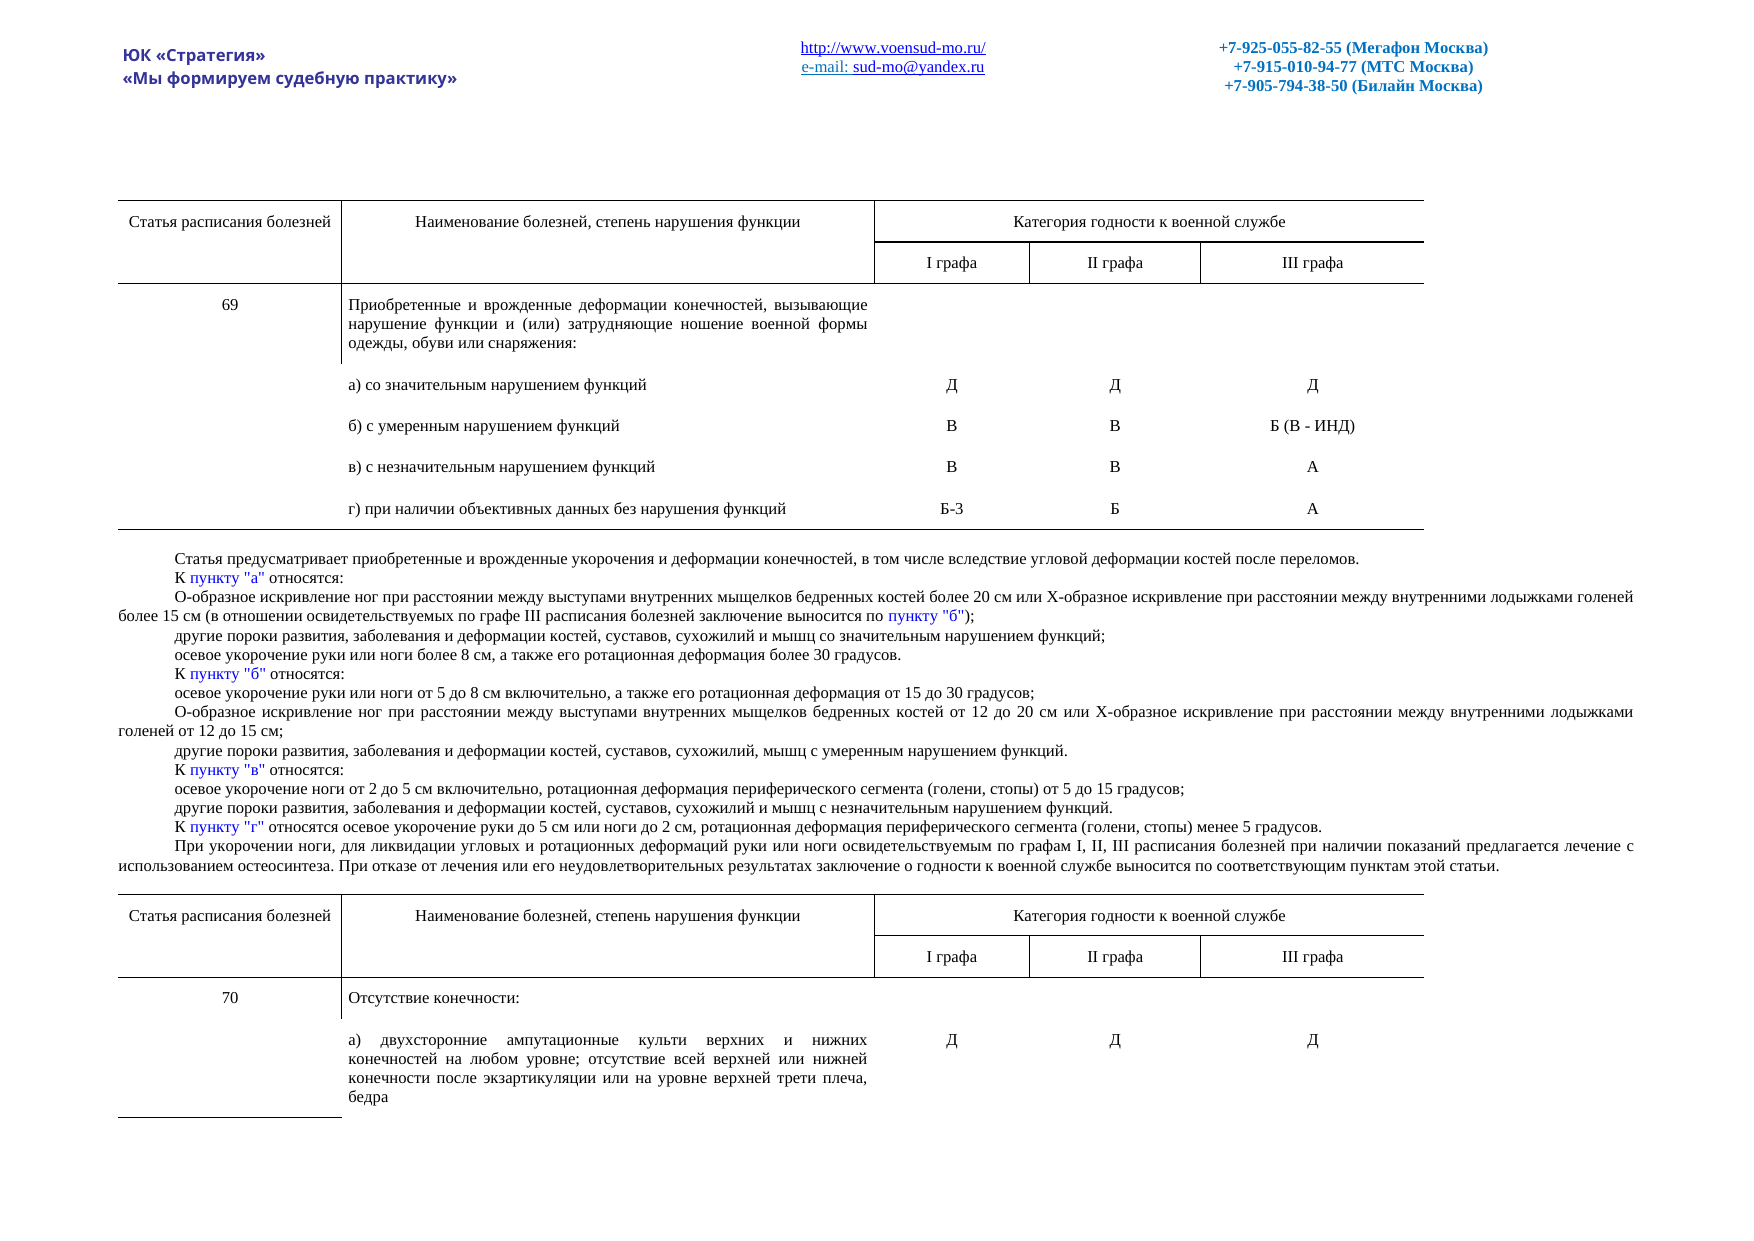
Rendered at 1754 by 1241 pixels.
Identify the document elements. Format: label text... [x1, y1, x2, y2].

text Статья предусматривает приобретенные и врожденные укорочения и деформации конечностей, в том числе вследствие угловой деформации костей после переломов. [118, 549, 1636, 568]
text К пункту "г" относятся осевое укорочение руки до 5 см или ноги до 2 см, ротационная деформация периферического сегмента (голени, стопы) менее 5 градусов. [118, 817, 1636, 836]
text К пункту "а" относятся: [118, 568, 1636, 587]
text осевое укорочение ноги от 2 до 5 см включительно, ротационная деформация периферического сегмента (голени, стопы) от 5 до 15 градусов; [118, 779, 1636, 798]
text O-образное искривление ног при расстоянии между выступами внутренних мыщелков бедренных костей более 20 см или X-образное искривление при расстоянии между внутренними лодыжками голеней более 15 см (в отношении освидетельствуемых по графе III расписания болезней заключение выносится по пункту "б"); [118, 587, 1636, 625]
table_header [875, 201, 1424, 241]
text К пункту "в" относятся: [118, 759, 1636, 779]
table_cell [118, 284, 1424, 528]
text другие пороки развития, заболевания и деформации костей, суставов, сухожилий, мышц с умеренным нарушением функций. [118, 740, 1636, 759]
text O-образное искривление ног при расстоянии между выступами внутренних мыщелков бедренных костей от 12 до 20 см или X-образное искривление при расстоянии между внутренними лодыжками голеней от 12 до 15 см; [118, 702, 1636, 740]
text осевое укорочение руки или ноги более 8 см, а также его ротационная деформация более 30 градусов. [118, 644, 1636, 664]
text При укорочении ноги, для ликвидации угловых и ротационных деформаций руки или ноги освидетельствуемым по графам I, II, III расписания болезней при наличии показаний предлагается лечение с использованием остеосинтеза. При отказе от лечения или его неудовлетворительных результатах заключение о годности к военной службе выносится по соответствующим пунктам этой статьи. [118, 836, 1636, 874]
text К пункту "б" относятся: [118, 664, 1636, 683]
text другие пороки развития, заболевания и деформации костей, суставов, сухожилий и мышц с незначительным нарушением функций. [118, 798, 1636, 817]
text осевое укорочение руки или ноги от 5 до 8 см включительно, а также его ротационная деформация от 15 до 30 градусов; [118, 683, 1636, 702]
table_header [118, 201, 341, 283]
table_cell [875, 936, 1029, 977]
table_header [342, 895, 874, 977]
text другие пороки развития, заболевания и деформации костей, суставов, сухожилий и мышц со значительным нарушением функций; [118, 625, 1636, 644]
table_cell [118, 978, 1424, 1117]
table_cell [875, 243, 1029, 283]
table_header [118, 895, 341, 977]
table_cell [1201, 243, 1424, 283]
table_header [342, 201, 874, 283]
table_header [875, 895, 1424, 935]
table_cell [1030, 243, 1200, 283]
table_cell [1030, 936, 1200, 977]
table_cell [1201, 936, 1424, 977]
